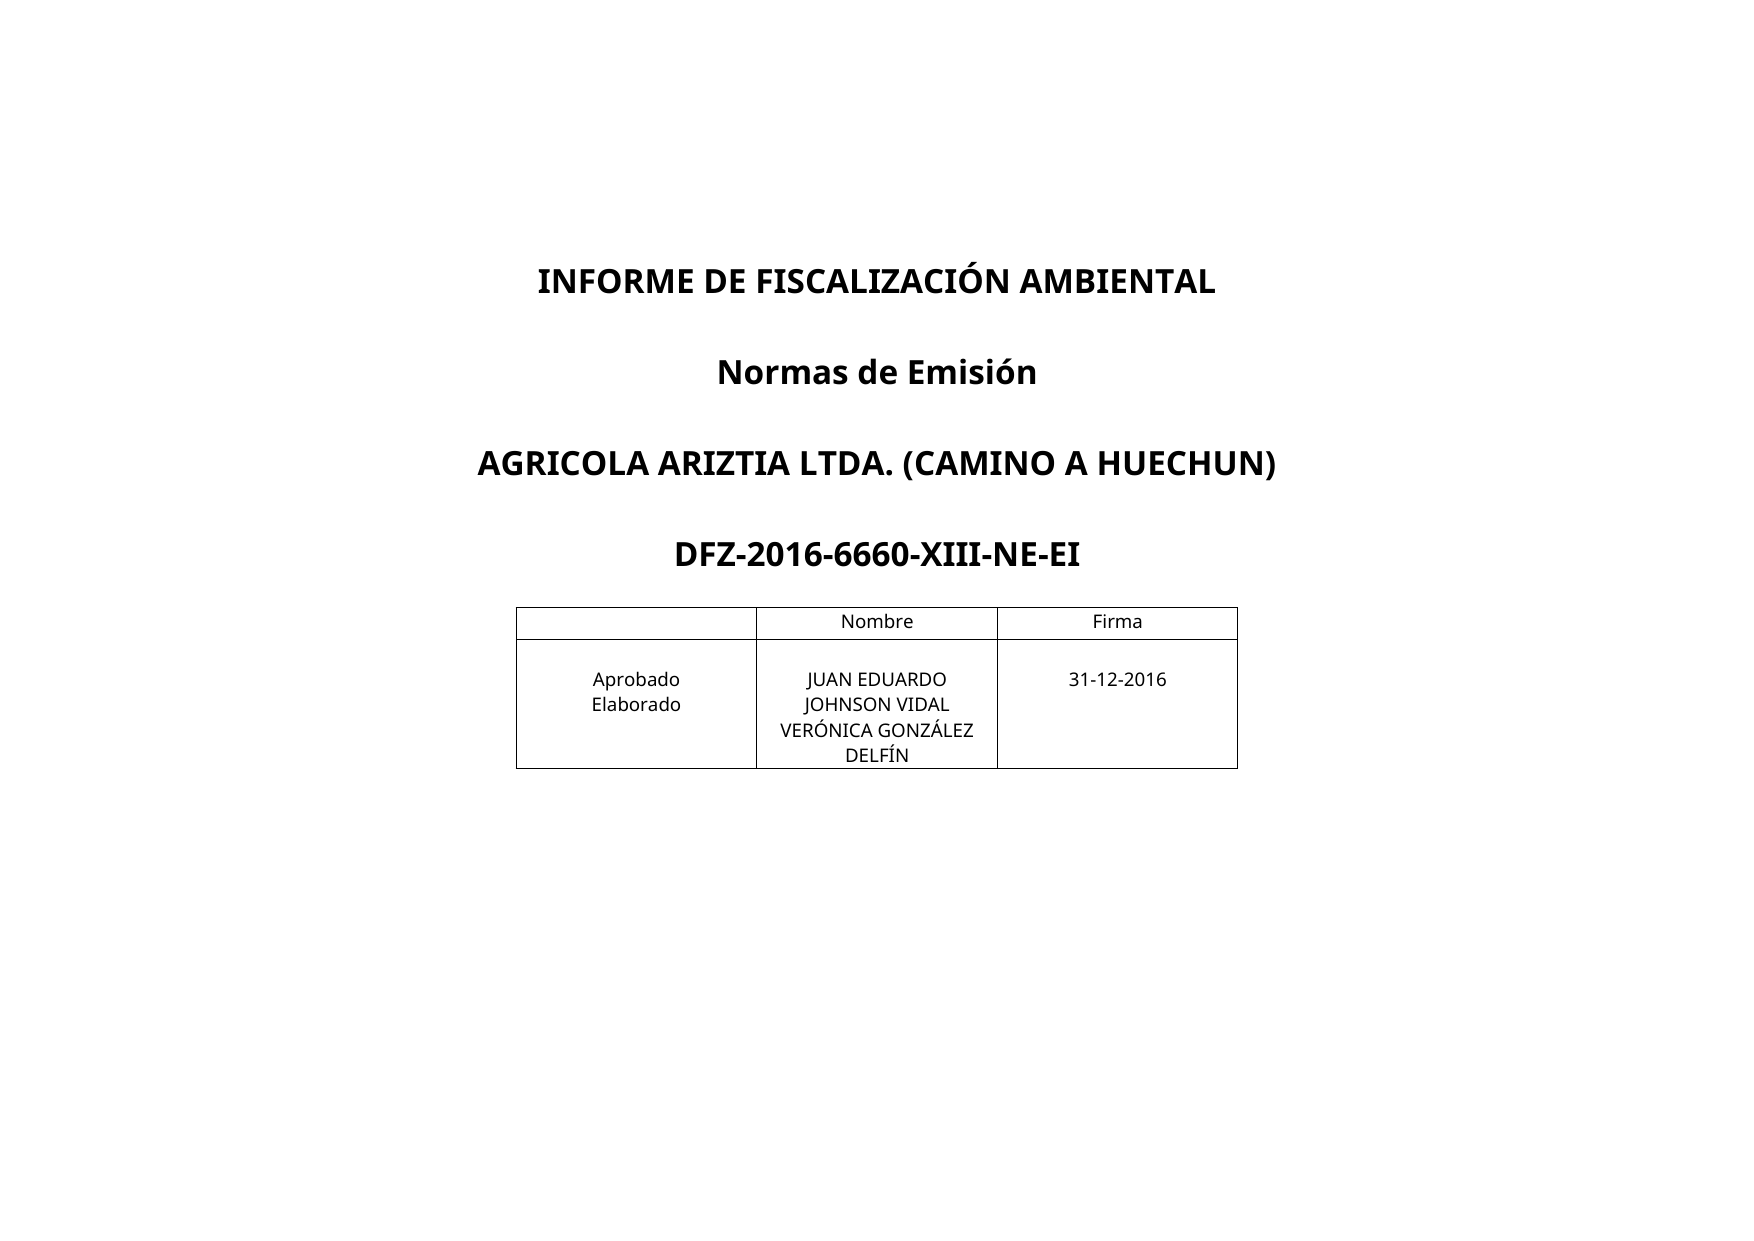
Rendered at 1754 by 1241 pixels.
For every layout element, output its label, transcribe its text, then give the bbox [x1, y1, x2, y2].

text DFZ-2016-6660-XIII-NE-EI [150, 485, 1604, 576]
table_header Firma [998, 608, 1237, 639]
table_cell Aprobado Elaborado [517, 640, 756, 768]
table_cell 31-12-2016 [998, 640, 1237, 768]
text Normas de Emisión [150, 303, 1604, 394]
text INFORME DE FISCALIZACIÓN AMBIENTAL [150, 212, 1604, 303]
table_header [517, 608, 756, 639]
table_cell JUAN EDUARDO JOHNSON VIDAL VERÓNICA GONZÁLEZ DELFÍN [757, 640, 997, 768]
table_header Nombre [757, 608, 997, 639]
text AGRICOLA ARIZTIA LTDA. (CAMINO A HUECHUN) [150, 394, 1604, 485]
